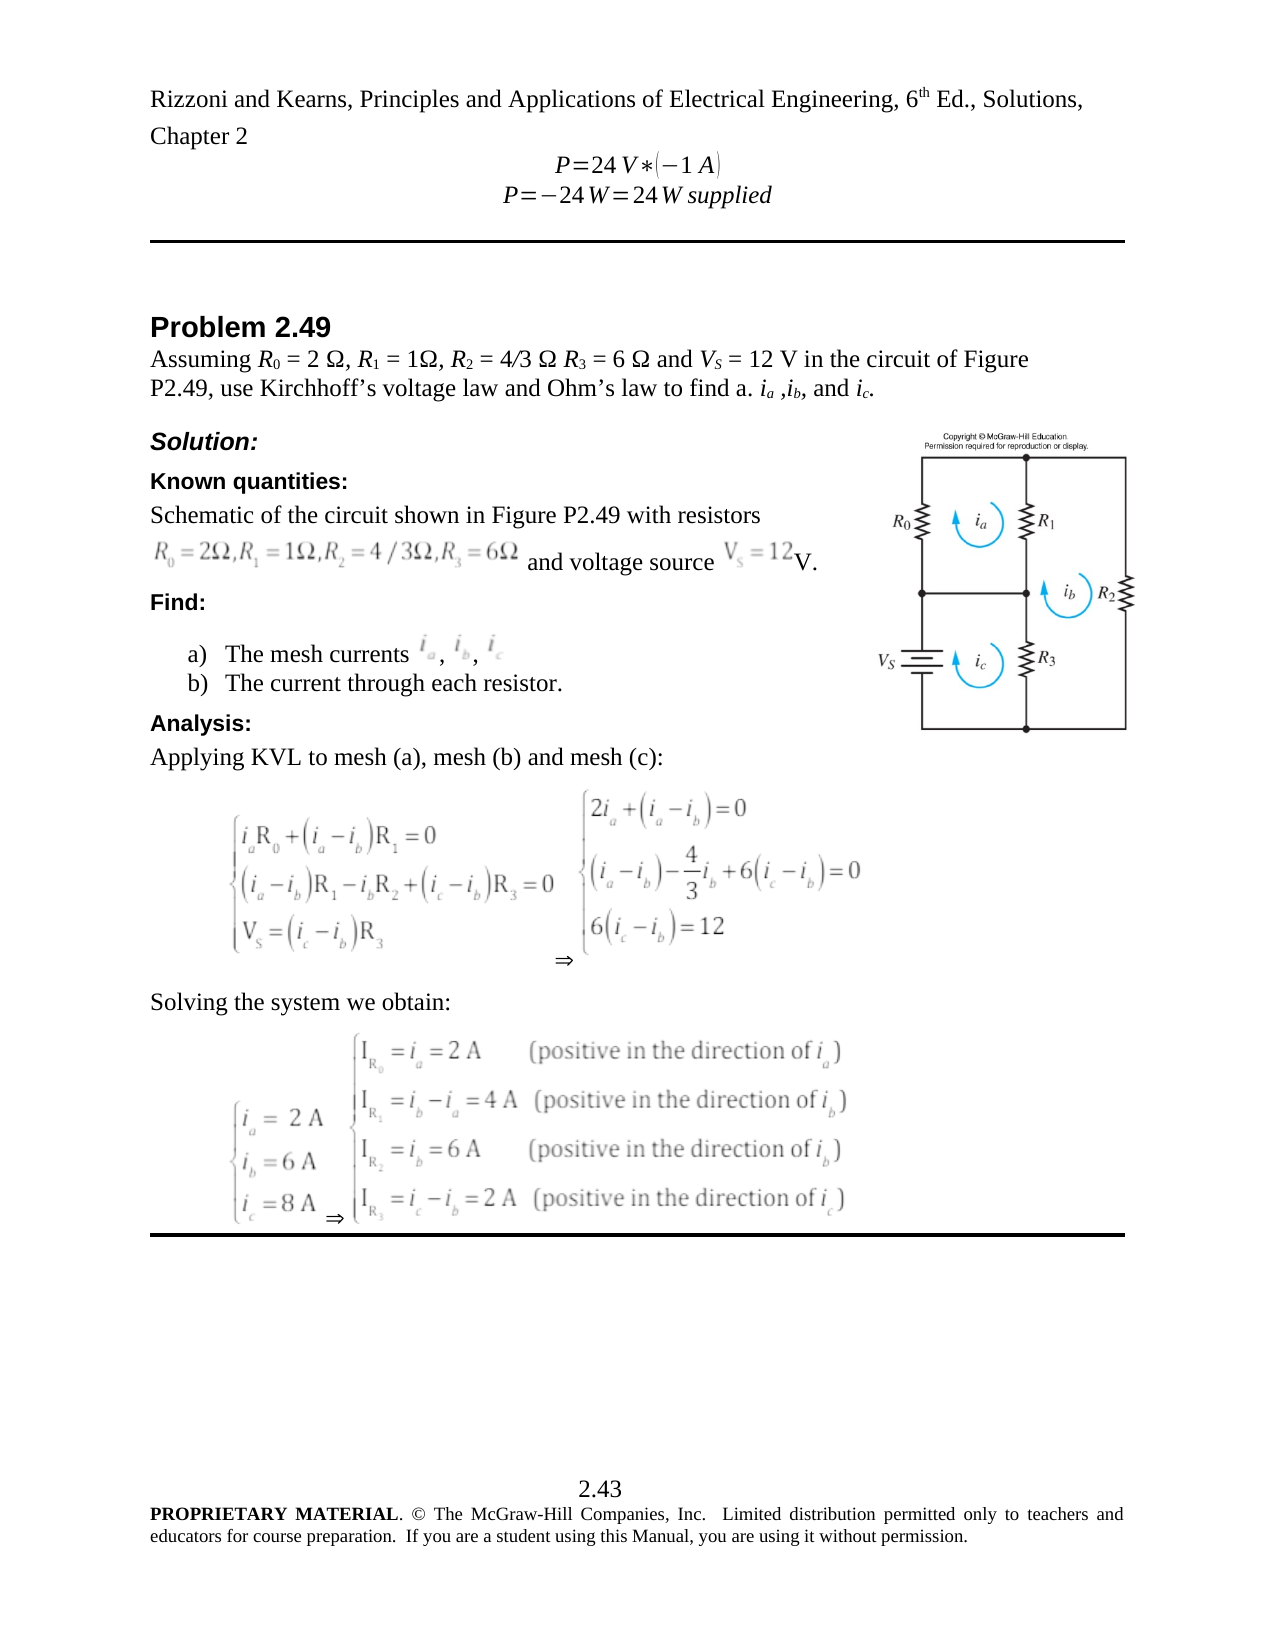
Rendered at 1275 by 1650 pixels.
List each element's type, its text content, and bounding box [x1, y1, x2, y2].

text Applying KVL to mesh (a), mesh (b) and mesh (c): [150, 742, 1125, 771]
text Problem 2.49 [150, 310, 1125, 344]
list The current through each resistor. [187, 668, 876, 697]
picture [876, 432, 1135, 735]
text Solving the system we obtain: [150, 987, 1125, 1016]
subtitle Solution: [150, 426, 1125, 455]
list The mesh currents , , [187, 621, 876, 668]
text Assuming R0 = 2 Ω, R1 = 1Ω, R2 = 4/3 Ω R3 = 6 Ω and VS = 12 V in the circuit of Figure [150, 344, 1125, 373]
text Schematic of the circuit shown in Figure P2.49 with resistors and voltage source V. [150, 500, 876, 576]
text P2.49, use Kirchhoff’s voltage law and Ohm’s law to find a. ia ,ib, and ic. [150, 373, 1125, 401]
subtitle Find: [150, 589, 876, 615]
subtitle Analysis: [150, 709, 1125, 736]
subtitle Known quantities: [150, 468, 876, 494]
